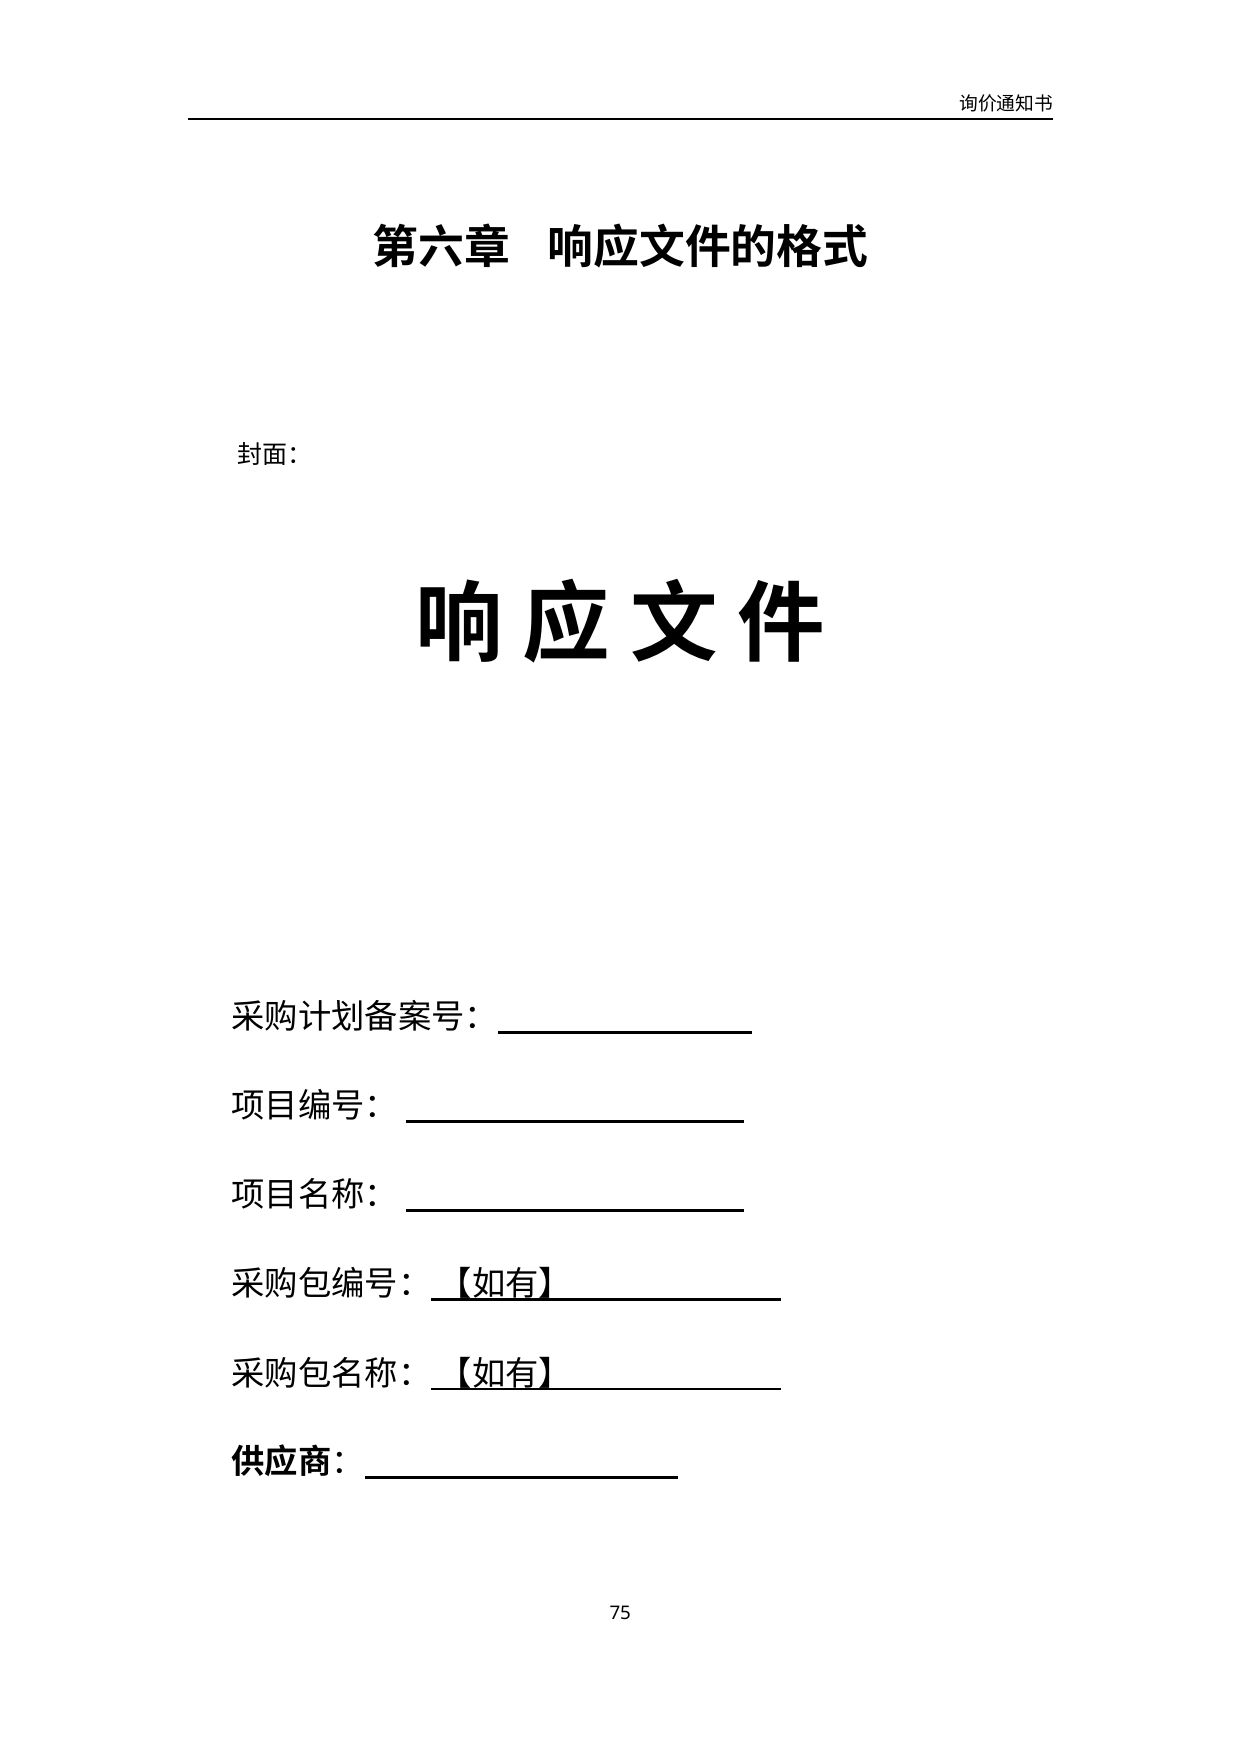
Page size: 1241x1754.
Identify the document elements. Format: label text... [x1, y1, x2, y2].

text 采购计划备案号： [231, 981, 1053, 1046]
text 采购包编号： 【如有】 [231, 1249, 1053, 1314]
subtitle 响应文件的格式 [187, 195, 1053, 293]
text 项目编号： [231, 1071, 1053, 1136]
text 采购包名称： 【如有】 [231, 1338, 1053, 1403]
text 响 应 文 件 [187, 551, 1053, 681]
text 项目名称： [231, 1160, 1053, 1225]
text 供应商： [231, 1427, 1053, 1492]
text 封面： [187, 421, 1053, 486]
